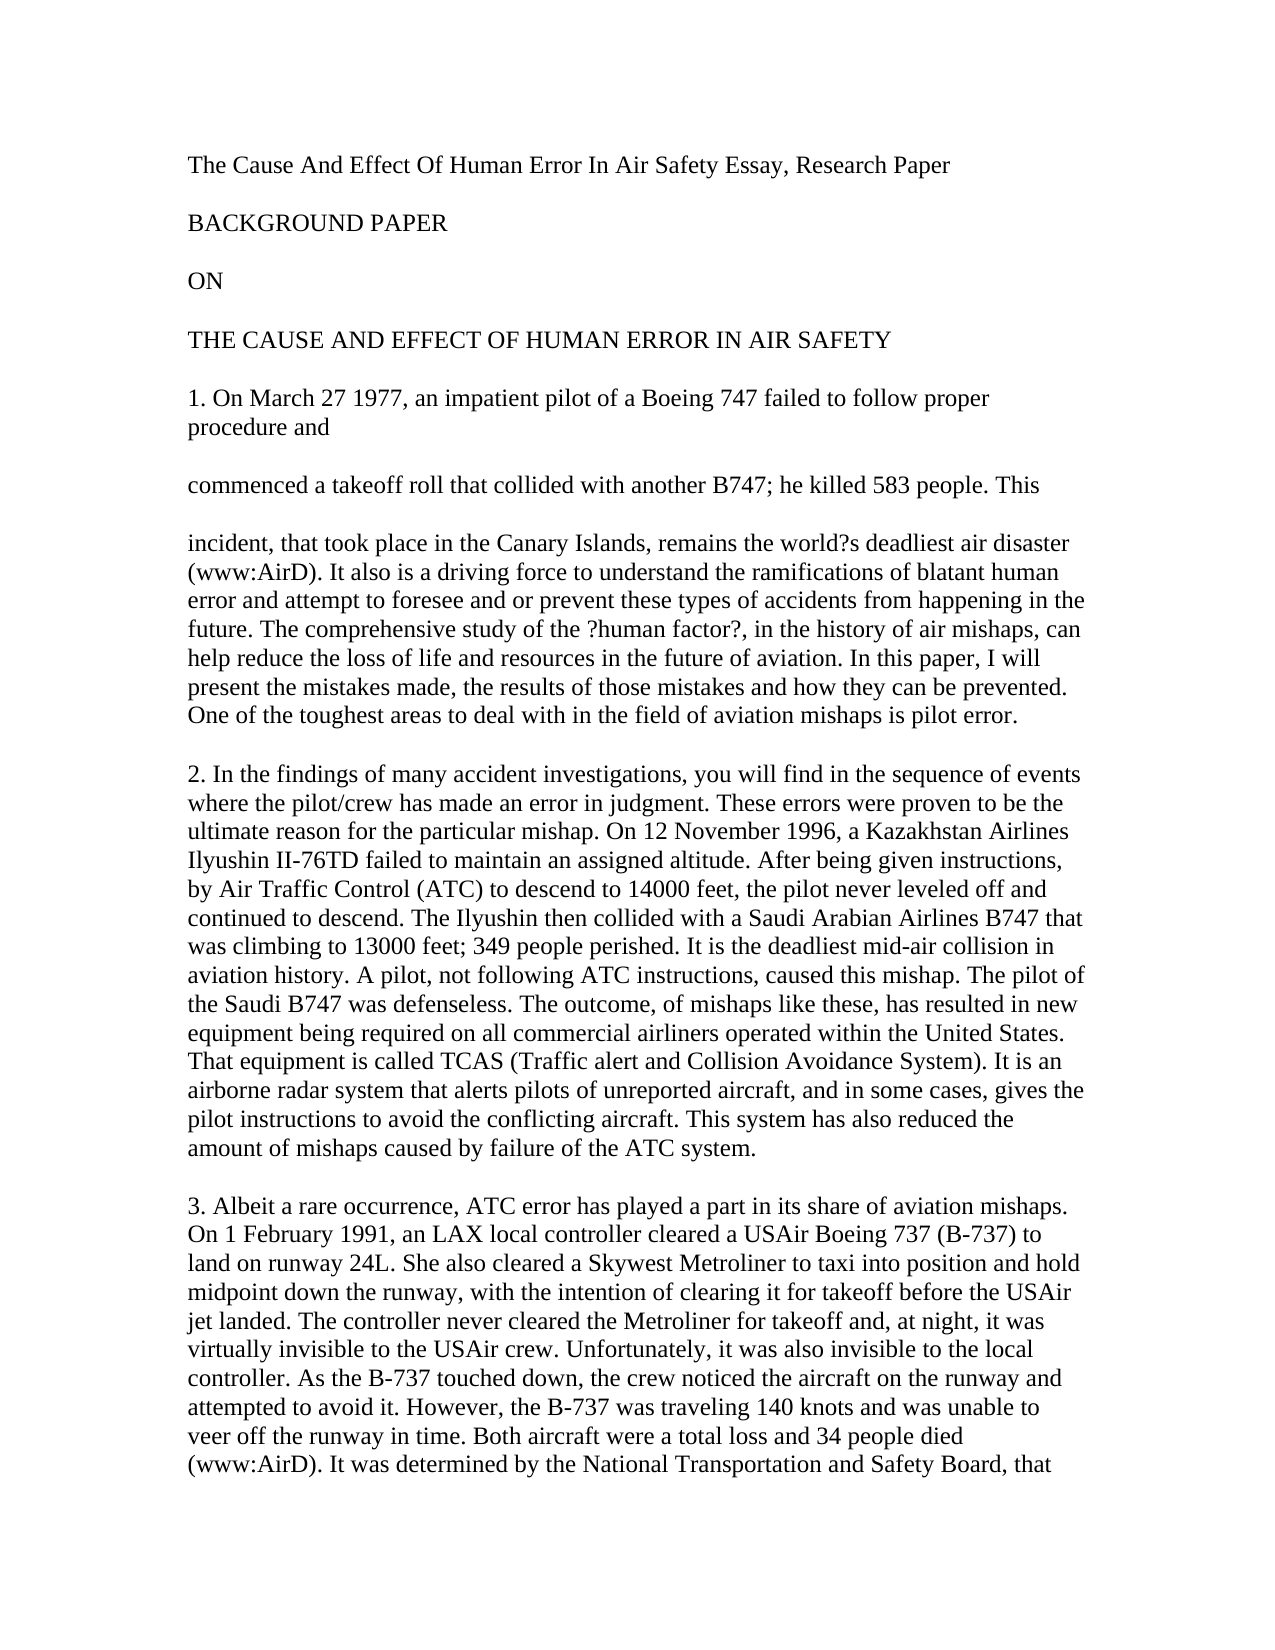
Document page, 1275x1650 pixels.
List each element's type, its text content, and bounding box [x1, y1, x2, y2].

text THE CAUSE AND EFFECT OF HUMAN ERROR IN AIR SAFETY [187, 325, 1087, 353]
text The Cause And Effect Of Human Error In Air Safety Essay, Research Paper [187, 150, 1087, 179]
text ON [187, 266, 1087, 295]
text incident, that took place in the Canary Islands, remains the world?s deadliest air disaster (www:AirD). It also is a driving force to understand the ramifications of blatant human error and attempt to foresee and or prevent these types of accidents from happening in the future. The comprehensive study of the ?human factor?, in the history of air mishaps, can help reduce the loss of life and resources in the future of aviation. In this paper, I will present the mistakes made, the results of those mistakes and how they can be prevented. One of the toughest areas to deal with in the field of aviation mishaps is pilot error. [187, 528, 1087, 729]
text 1. On March 27 1977, an impatient pilot of a Boeing 747 failed to follow proper procedure and [187, 383, 1087, 440]
text BACKGROUND PAPER [187, 208, 1087, 237]
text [187, 1191, 1087, 1478]
text 2. In the findings of many accident investigations, you will find in the sequence of events where the pilot/crew has made an error in judgment. These errors were proven to be the ultimate reason for the particular mishap. On 12 November 1996, a Kazakhstan Airlines Ilyushin II-76TD failed to maintain an assigned altitude. After being given instructions, by Air Traffic Control (ATC) to descend to 14000 feet, the pilot never leveled off and continued to descend. The Ilyushin then collided with a Saudi Arabian Airlines B747 that was climbing to 13000 feet; 349 people perished. It is the deadliest mid-air collision in aviation history. A pilot, not following ATC instructions, caused this mishap. The pilot of the Saudi B747 was defenseless. The outcome, of mishaps like these, has resulted in new equipment being required on all commercial airliners operated within the United States. That equipment is called TCAS (Traffic alert and Collision Avoidance System). It is an airborne radar system that alerts pilots of unreported aircraft, and in some cases, gives the pilot instructions to avoid the conflicting aircraft. This system has also reduced the amount of mishaps caused by failure of the ATC system. [187, 759, 1087, 1161]
text commenced a takeoff roll that collided with another B747; he killed 583 people. This [187, 470, 1087, 499]
